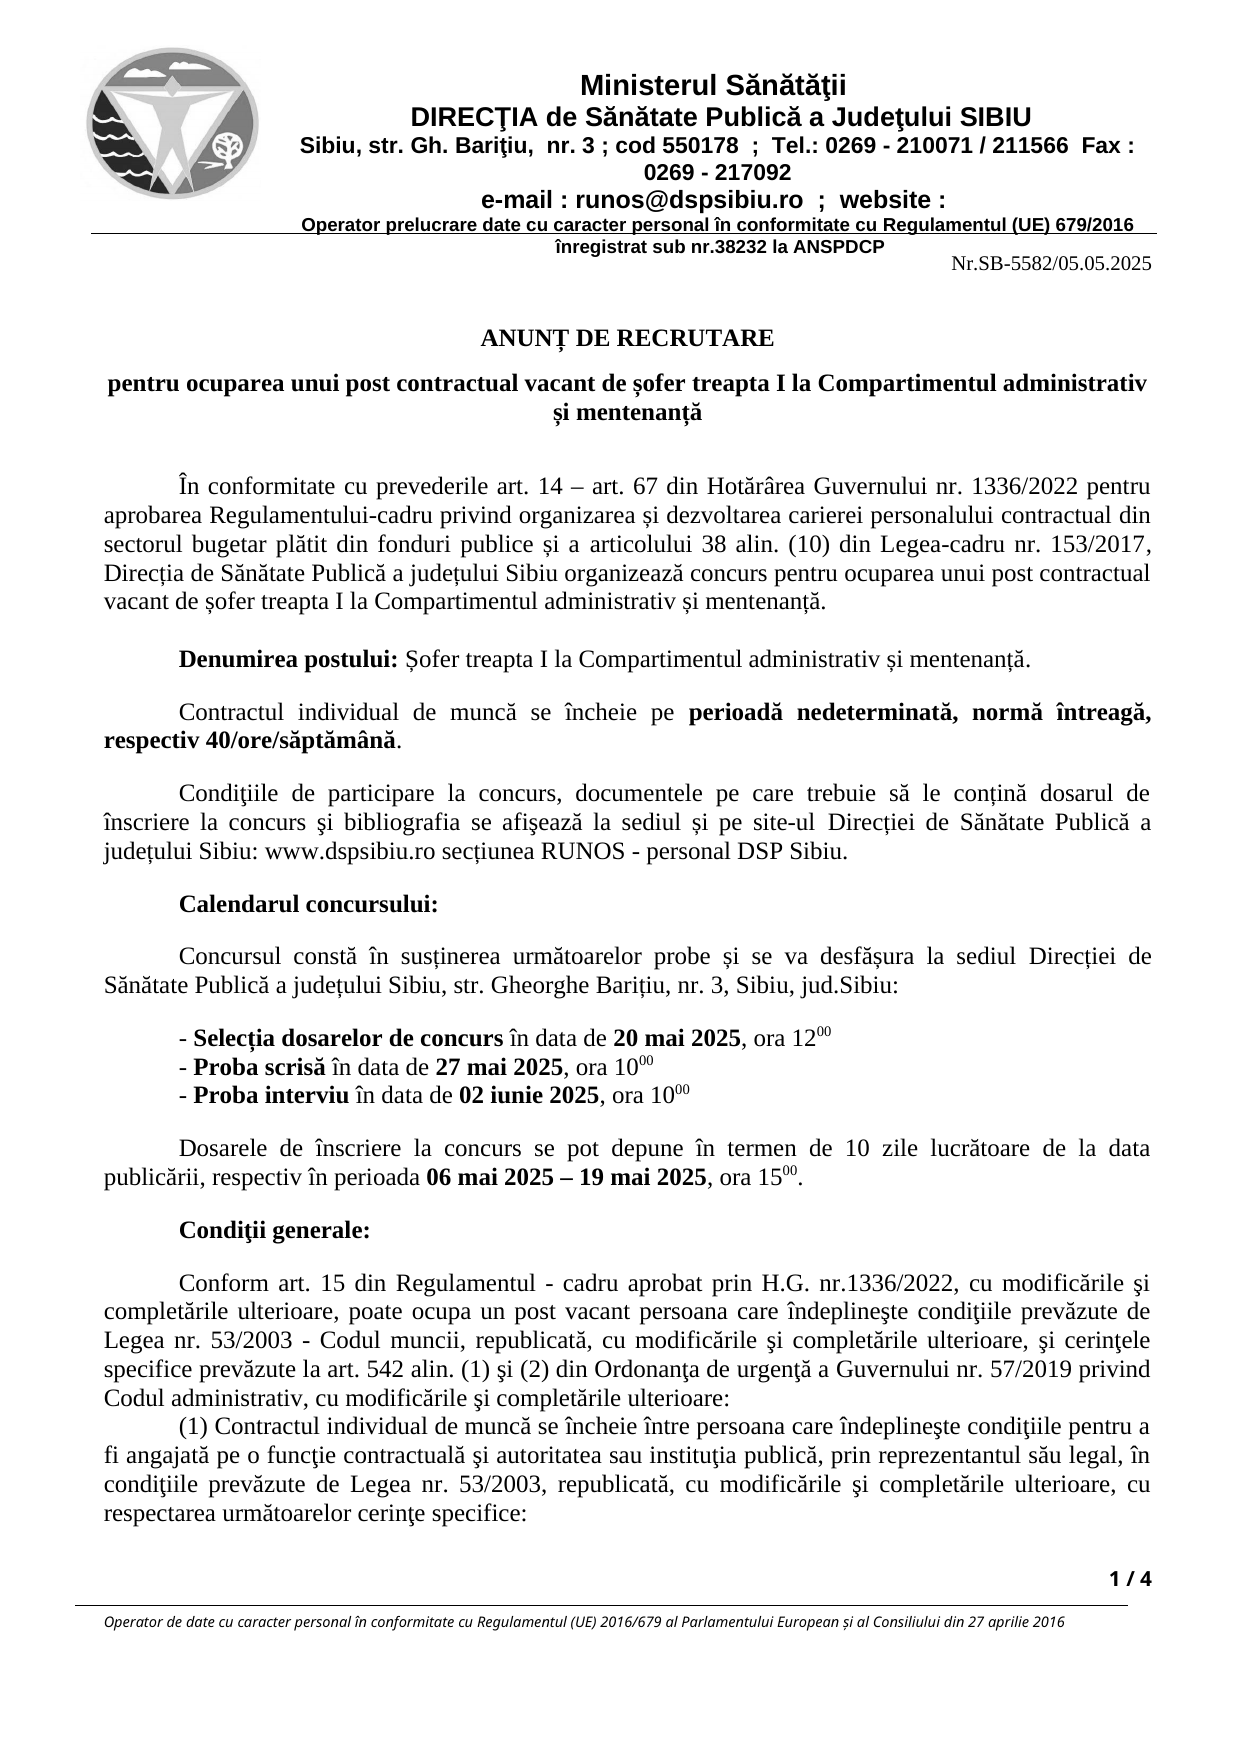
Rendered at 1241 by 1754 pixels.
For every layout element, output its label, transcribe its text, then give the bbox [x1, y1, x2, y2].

text În conformitate cu prevederile art. 14 – art. 67 din Hotărârea Guvernului nr. 1336/2022 pentru aprobarea Regulamentului-cadru privind organizarea și dezvoltarea carierei personalului contractual din sectorul bugetar plătit din fonduri publice și a articolului 38 alin. (10) din Legea-cadru nr. 153/2017, Direcția de Sănătate Publică a județului Sibiu organizează concurs pentru ocuparea unui post contractual vacant de șofer treapta I la Compartimentul administrativ și mentenanță. [103, 471, 1152, 615]
text Concursul constă în susținerea următoarelor probe și se va desfășura la sediul Direcției de Sănătate Publică a județului Sibiu, str. Gheorghe Barițiu, nr. 3, Sibiu, jud.Sibiu: [103, 941, 1152, 999]
text - Selecția dosarelor de concurs în data de 20 mai 2025, ora 1200 [103, 1023, 1152, 1052]
text Denumirea postului: Șofer treapta I la Compartimentul administrativ și mentenanță. [103, 644, 1152, 673]
picture [80, 45, 261, 201]
text Conform art. 15 din Regulamentul - cadru aprobat prin H.G. nr.1336/2022, cu modificările şi completările ulterioare, poate ocupa un post vacant persoana care îndeplineşte condiţiile prevăzute de Legea nr. 53/2003 - Codul muncii, republicată, cu modificările şi completările ulterioare, şi cerinţele specifice prevăzute la art. 542 alin. (1) şi (2) din Ordonanţa de urgenţă a Guvernului nr. 57/2019 privind Codul administrativ, cu modificările şi completările ulterioare: [103, 1268, 1152, 1411]
text Contractul individual de muncă se încheie pe perioadă nedeterminată, normă întreagă, respectiv 40/ore/săptămână. [103, 697, 1152, 754]
text pentru ocuparea unui post contractual vacant de șofer treapta I la Compartimentul administrativ și mentenanță [103, 368, 1152, 426]
text Dosarele de înscriere la concurs se pot depune în termen de 10 zile lucrătoare de la data publicării, respectiv în perioada 06 mai 2025 – 19 mai 2025, ora 1500. [103, 1133, 1152, 1191]
text Nr.SB-5582/05.05.2025 [103, 251, 1152, 275]
text ANUNȚ DE RECRUTARE [103, 323, 1152, 352]
text (1) Contractul individual de muncă se încheie între persoana care îndeplineşte condiţiile pentru a fi angajată pe o funcţie contractuală şi autoritatea sau instituţia publică, prin reprezentantul său legal, în condiţiile prevăzute de Legea nr. 53/2003, republicată, cu modificările şi completările ulterioare, cu respectarea următoarelor cerinţe specifice: [103, 1411, 1152, 1526]
text - Proba scrisă în data de 27 mai 2025, ora 1000 [103, 1052, 1152, 1081]
text Calendarul concursului: [103, 889, 1152, 917]
text Condiţii generale: [103, 1215, 1152, 1244]
text - Proba interviu în data de 02 iunie 2025, ora 1000 [103, 1081, 1152, 1109]
text Condiţiile de participare la concurs, documentele pe care trebuie să le conțină dosarul de înscriere la concurs şi bibliografia se afişează la sediul și pe site-ul Direcției de Sănătate Publică a județului Sibiu: www.dspsibiu.ro secțiunea RUNOS - personal DSP Sibiu. [103, 778, 1152, 864]
